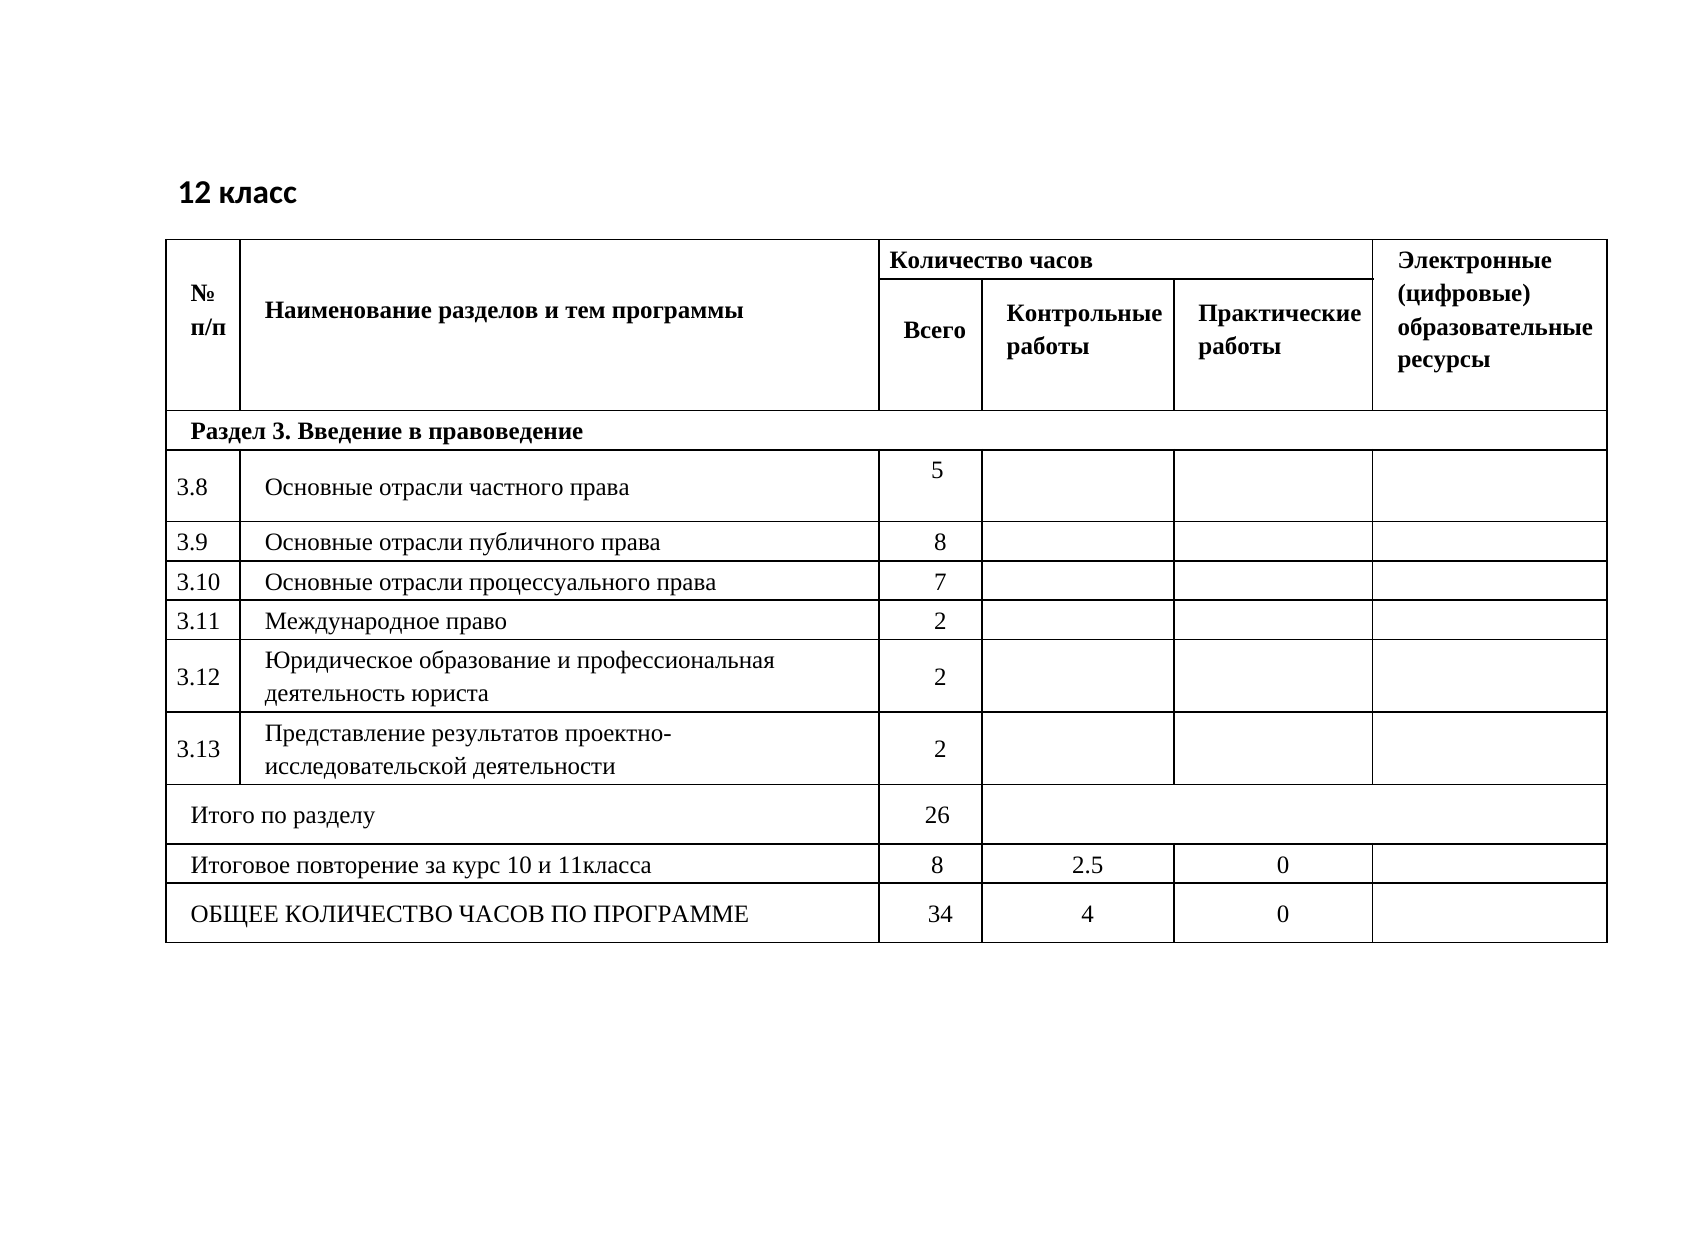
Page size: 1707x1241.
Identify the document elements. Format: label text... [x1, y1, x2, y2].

table_cell [983, 713, 1173, 783]
table_cell 5 [880, 451, 981, 521]
table_cell Основные отрасли публичного права [241, 522, 878, 560]
table_cell [983, 785, 1606, 843]
table_cell [1175, 522, 1372, 560]
table_cell Основные отрасли процессуального права [241, 562, 878, 599]
table_cell 0 [1175, 845, 1372, 882]
table_cell 34 [880, 884, 981, 942]
table_cell [983, 522, 1173, 560]
table_cell [1373, 845, 1606, 882]
table_cell Всего [880, 280, 981, 409]
table_cell [1373, 451, 1606, 521]
table_cell 2 [880, 713, 981, 783]
table_cell [983, 640, 1173, 711]
table_cell 2 [880, 601, 981, 639]
table_cell Основные отрасли частного права [241, 451, 878, 521]
table_cell [1373, 884, 1606, 942]
table_cell 3.12 [167, 640, 239, 711]
table_cell [1373, 713, 1606, 783]
table_cell Представление результатов проектно-исследовательской деятельности [241, 713, 878, 783]
table_cell ОБЩЕЕ КОЛИЧЕСТВО ЧАСОВ ПО ПРОГРАММЕ [167, 884, 878, 942]
table_cell [1373, 601, 1606, 639]
table_header Электронные (цифровые) образовательные ресурсы [1373, 240, 1606, 409]
table_cell Итоговое повторение за курс 10 и 11класса [167, 845, 878, 882]
table_cell 3.8 [167, 451, 239, 521]
text 12 класс [177, 171, 1618, 212]
table_cell [1175, 562, 1372, 599]
table_cell 8 [880, 845, 981, 882]
table_cell [1175, 713, 1372, 783]
table_cell [1373, 522, 1606, 560]
table_cell [1175, 601, 1372, 639]
table_cell [983, 451, 1173, 521]
table_cell [1373, 640, 1606, 711]
table_cell [983, 562, 1173, 599]
table_cell Юридическое образование и профессиональная деятельность юриста [241, 640, 878, 711]
table_cell 4 [983, 884, 1173, 942]
table_cell 3.13 [167, 713, 239, 783]
table_cell Раздел 3. Введение в правоведение [167, 411, 1606, 449]
table_cell [983, 601, 1173, 639]
table_cell 3.11 [167, 601, 239, 639]
table_cell 2.5 [983, 845, 1173, 882]
table_cell 26 [880, 785, 981, 843]
table_cell Международное право [241, 601, 878, 639]
table_cell [1175, 640, 1372, 711]
table_cell [1175, 451, 1372, 521]
table_cell Итого по разделу [167, 785, 878, 843]
table_cell Практические работы [1175, 280, 1372, 409]
table_cell 3.10 [167, 562, 239, 599]
table_cell 3.9 [167, 522, 239, 560]
table_cell 2 [880, 640, 981, 711]
table_cell 7 [880, 562, 981, 599]
table_cell 0 [1175, 884, 1372, 942]
table_header № п/п [167, 240, 239, 409]
table_cell [1373, 562, 1606, 599]
table_header Количество часов [880, 240, 1372, 278]
table_header Наименование разделов и тем программы [241, 240, 878, 409]
table_cell 8 [880, 522, 981, 560]
table_cell Контрольные работы [983, 280, 1173, 409]
